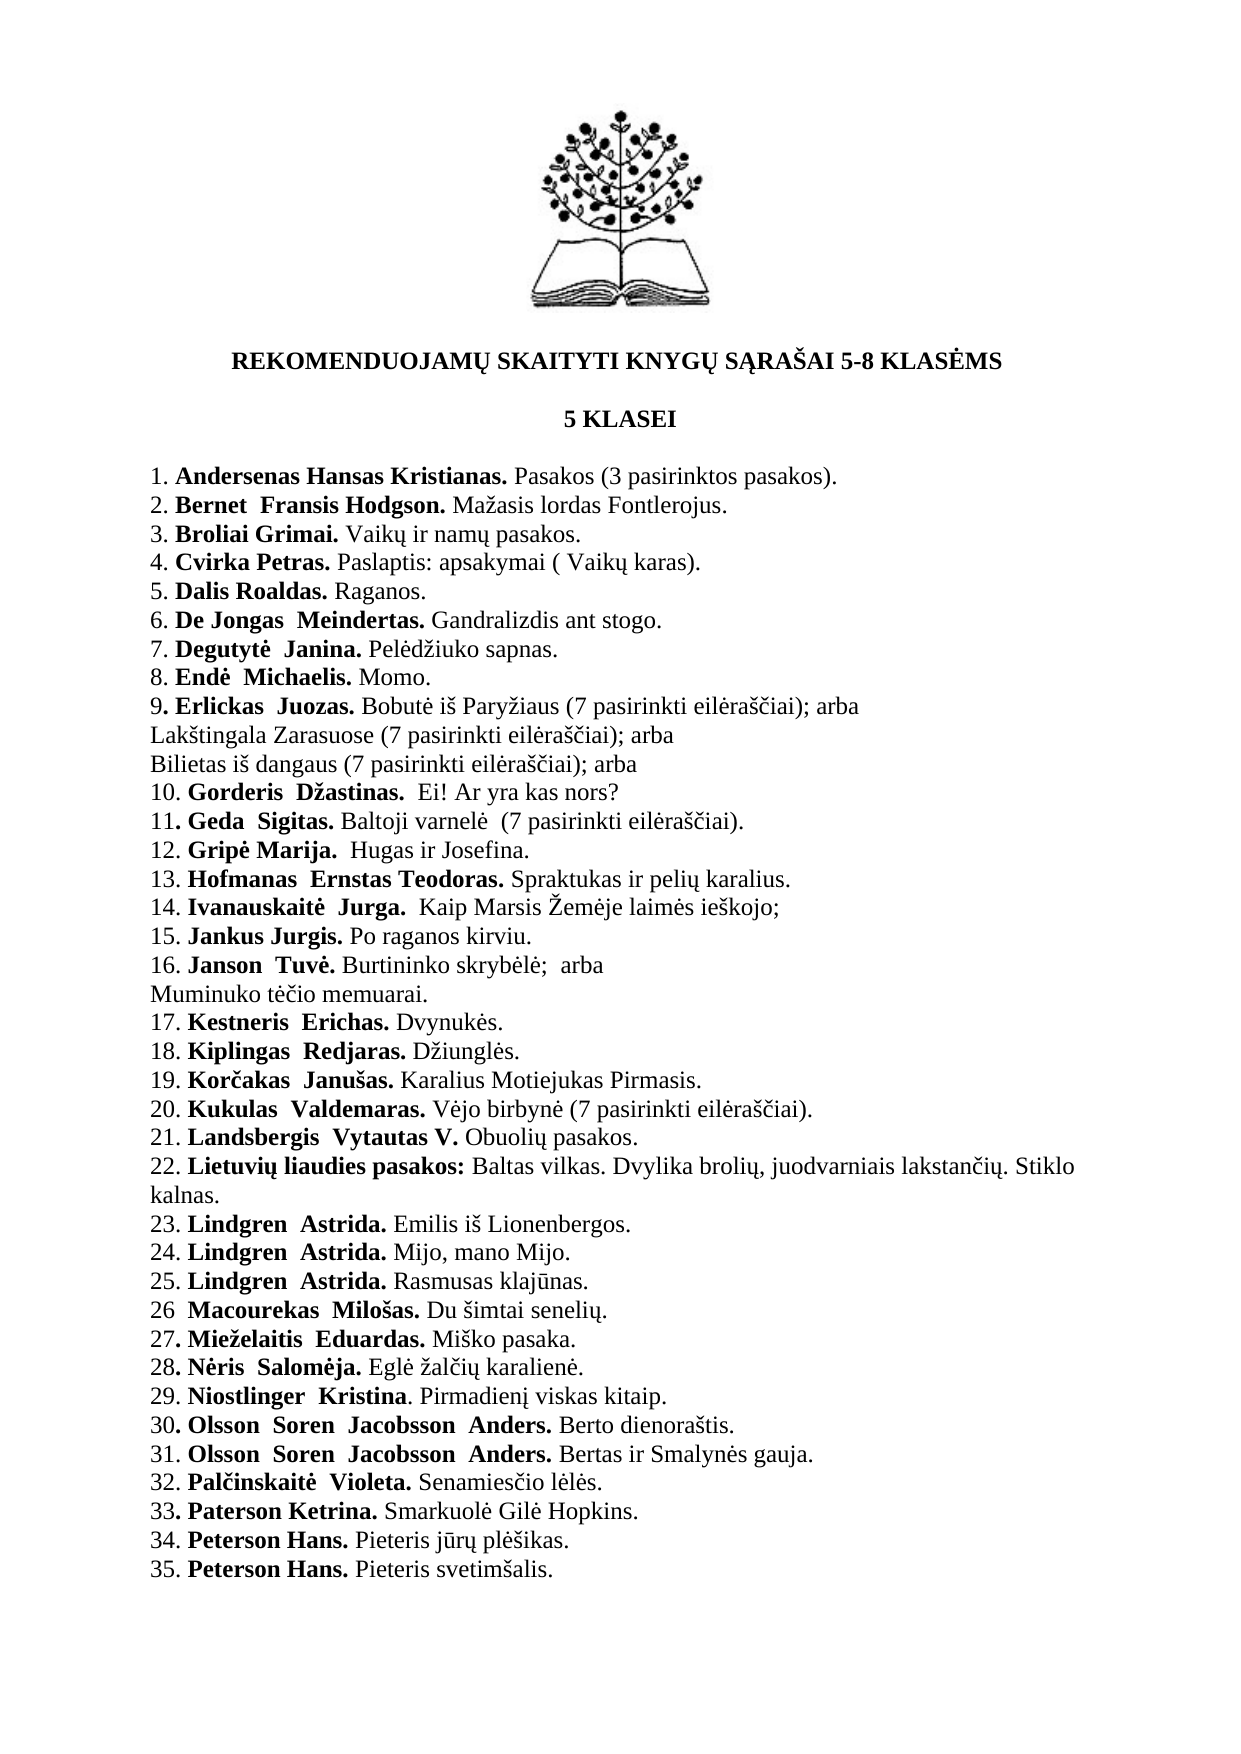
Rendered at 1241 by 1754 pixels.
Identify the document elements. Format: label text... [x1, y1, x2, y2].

text 22. Lietuvių liaudies pasakos: Baltas vilkas. Dvylika brolių, juodvarniais lakstančių. Stiklo kalnas. [150, 1151, 1090, 1209]
text 27. Mieželaitis Eduardas. Miško pasaka. [150, 1324, 1090, 1352]
text 6. De Jongas Meindertas. Gandralizdis ant stogo. [150, 605, 1090, 634]
text 3. Broliai Grimai. Vaikų ir namų pasakos. [150, 519, 1090, 547]
text 26 Macourekas Milošas. Du šimtai senelių. [150, 1295, 1090, 1324]
text 5. Dalis Roaldas. Raganos. [150, 576, 1090, 605]
text 2. Bernet Fransis Hodgson. Mažasis lordas Fontlerojus. [150, 490, 1090, 519]
text Lakštingala Zarasuose (7 pasirinkti eilėraščiai); arba [150, 720, 1090, 749]
text 16. Janson Tuvė. Burtininko skrybėlė; arba [150, 950, 1090, 979]
text 19. Korčakas Janušas. Karalius Motiejukas Pirmasis. [150, 1065, 1090, 1094]
text 18. Kiplingas Redjaras. Džiunglės. [150, 1036, 1090, 1065]
text 7. Degutytė Janina. Pelėdžiuko sapnas. [150, 634, 1090, 662]
text 20. Kukulas Valdemaras. Vėjo birbynė (7 pasirinkti eilėraščiai). [150, 1094, 1090, 1122]
text 29. Niostlinger Kristina. Pirmadienį viskas kitaip. [150, 1381, 1090, 1410]
text 9. Erlickas Juozas. Bobutė iš Paryžiaus (7 pasirinkti eilėraščiai); arba [150, 691, 1090, 720]
text 10. Gorderis Džastinas. Ei! Ar yra kas nors? [150, 777, 1090, 806]
text 17. Kestneris Erichas. Dvynukės. [150, 1007, 1090, 1036]
text 15. Jankus Jurgis. Po raganos kirviu. [150, 921, 1090, 950]
picture [526, 103, 714, 313]
text 34. Peterson Hans. Pieteris jūrų plėšikas. [150, 1525, 1090, 1554]
text REKOMENDUOJAMŲ SKAITYTI KNYGŲ SĄRAŠAI 5-8 KLASĖMS [150, 346, 1090, 374]
text 35. Peterson Hans. Pieteris svetimšalis. [150, 1554, 1090, 1582]
text 11. Geda Sigitas. Baltoji varnelė (7 pasirinkti eilėraščiai). [150, 806, 1090, 835]
text 1. Andersenas Hansas Kristianas. Pasakos (3 pasirinktos pasakos). [150, 461, 1090, 490]
text 8. Endė Michaelis. Momo. [150, 662, 1090, 691]
text 25. Lindgren Astrida. Rasmusas klajūnas. [150, 1266, 1090, 1295]
text 13. Hofmanas Ernstas Teodoras. Spraktukas ir pelių karalius. [150, 864, 1090, 892]
text 21. Landsbergis Vytautas V. Obuolių pasakos. [150, 1122, 1090, 1151]
text 28. Nėris Salomėja. Eglė žalčių karalienė. [150, 1352, 1090, 1381]
text 31. Olsson Soren Jacobsson Anders. Bertas ir Smalynės gauja. [150, 1439, 1090, 1467]
text 33. Paterson Ketrina. Smarkuolė Gilė Hopkins. [150, 1496, 1090, 1525]
text Bilietas iš dangaus (7 pasirinkti eilėraščiai); arba [150, 749, 1090, 777]
text 4. Cvirka Petras. Paslaptis: apsakymai ( Vaikų karas). [150, 547, 1090, 576]
text 14. Ivanauskaitė Jurga. Kaip Marsis Žemėje laimės ieškojo; [150, 892, 1090, 921]
text 30. Olsson Soren Jacobsson Anders. Berto dienoraštis. [150, 1410, 1090, 1439]
text 5 KLASEI [150, 404, 1090, 432]
text 23. Lindgren Astrida. Emilis iš Lionenbergos. [150, 1209, 1090, 1237]
text 32. Palčinskaitė Violeta. Senamiesčio lėlės. [150, 1467, 1090, 1496]
text 24. Lindgren Astrida. Mijo, mano Mijo. [150, 1237, 1090, 1266]
text Muminuko tėčio memuarai. [150, 979, 1090, 1007]
text 12. Gripė Marija. Hugas ir Josefina. [150, 835, 1090, 864]
